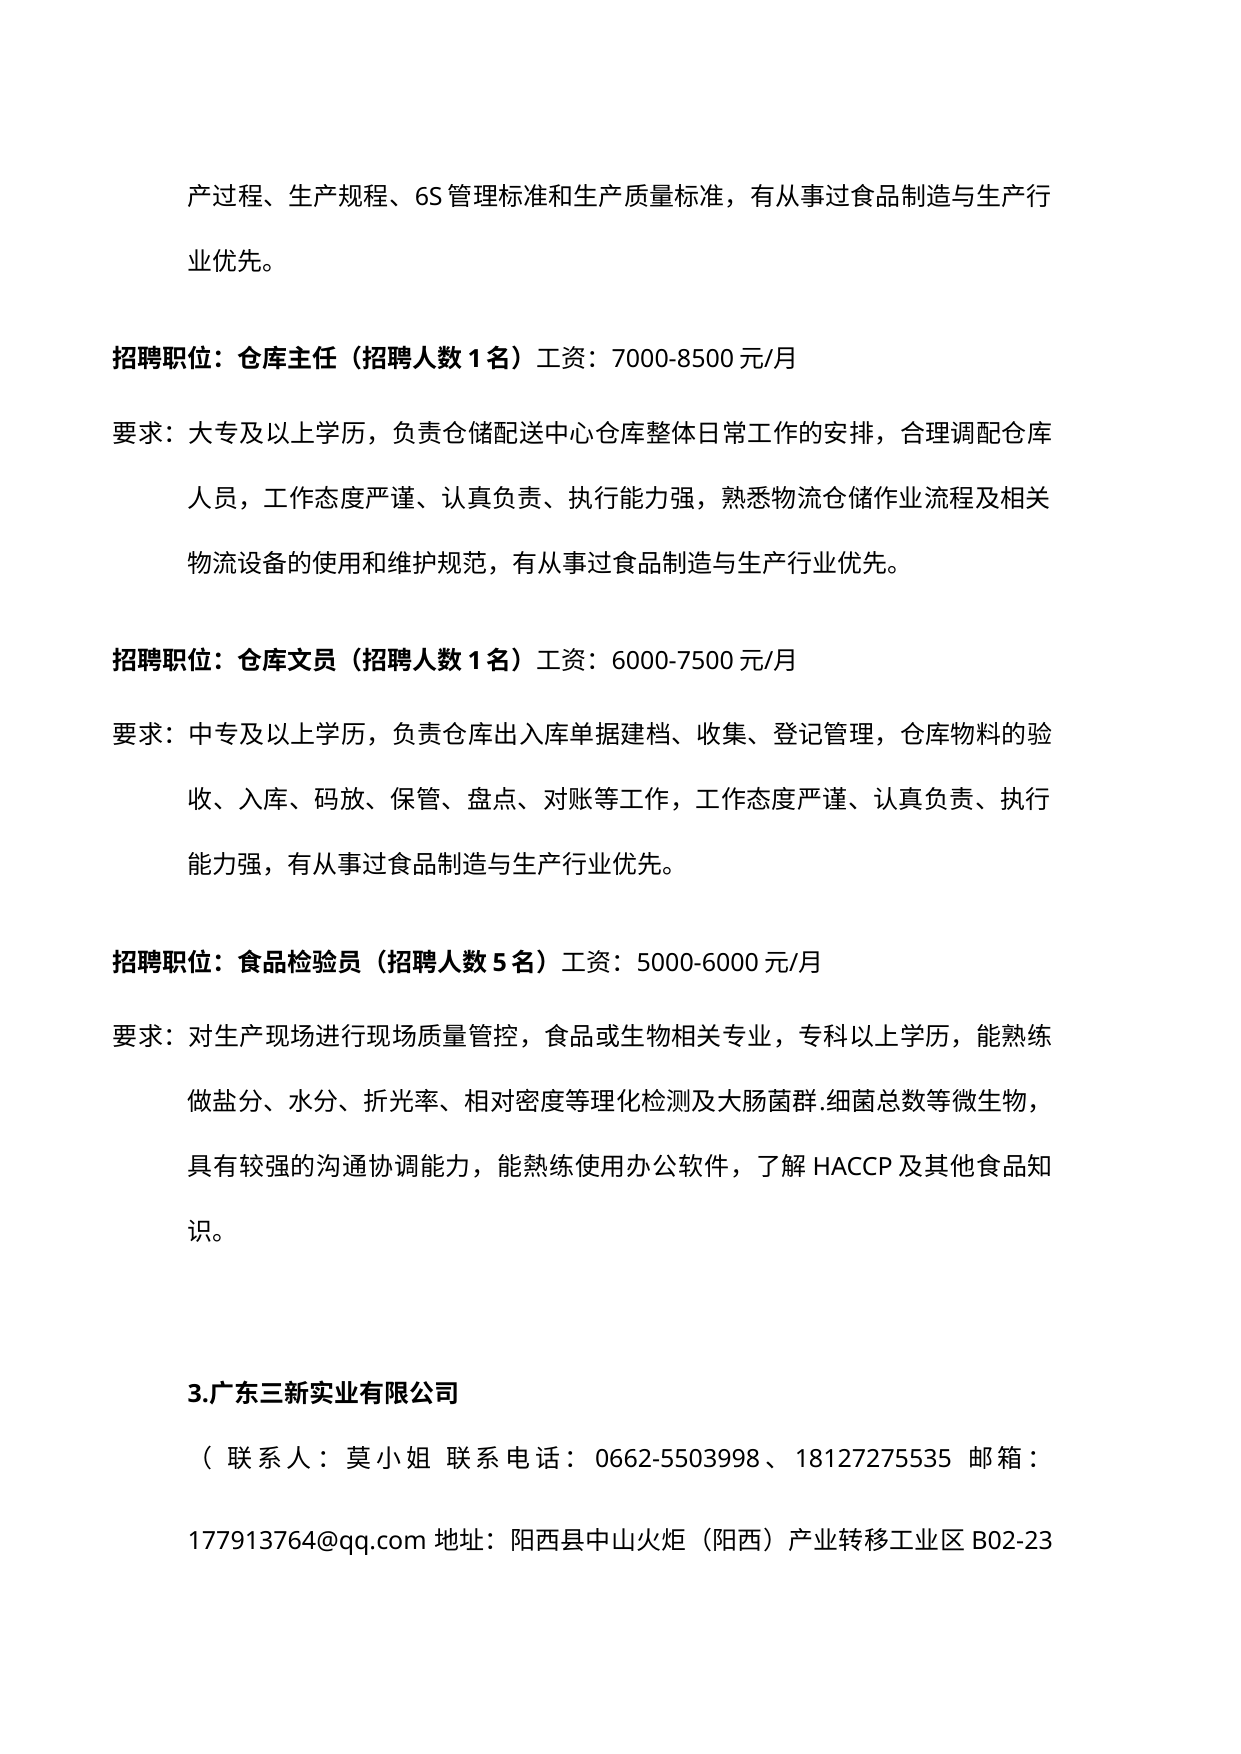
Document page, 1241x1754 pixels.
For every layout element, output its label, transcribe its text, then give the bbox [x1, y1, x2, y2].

text 招聘职位：仓库文员（招聘人数1名）工资：6000-7500元/月 [112, 626, 1053, 691]
text 要求：中专及以上学历，负责仓库出入库单据建档、收集、登记管理，仓库物料的验收、入库、码放、保管、盘点、对账等工作，工作态度严谨、认真负责、执行能力强，有从事过食品制造与生产行业优先。 [112, 700, 1053, 895]
text 要求：对生产现场进行现场质量管控，食品或生物相关专业，专科以上学历，能熟练做盐分、水分、折光率、相对密度等理化检测及大肠菌群.细菌总数等微生物，具有较强的沟通协调能力，能熱练使用办公软件，了解HACCP及其他食品知识。 [112, 1002, 1053, 1262]
text 要求：大专及以上学历，负责仓储配送中心仓库整体日常工作的安排，合理调配仓库人员，工作态度严谨、认真负责、执行能力强，熟悉物流仓储作业流程及相关物流设备的使用和维护规范，有从事过食品制造与生产行业优先。 [112, 399, 1053, 594]
text 招聘职位：仓库主任（招聘人数1名）工资：7000-8500元/月 [112, 324, 1053, 389]
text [112, 162, 1053, 292]
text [187, 1424, 1053, 1571]
text 3.广东三新实业有限公司 [187, 1359, 1053, 1424]
text 招聘职位：食品检验员（招聘人数5名）工资：5000-6000元/月 [112, 928, 1053, 993]
